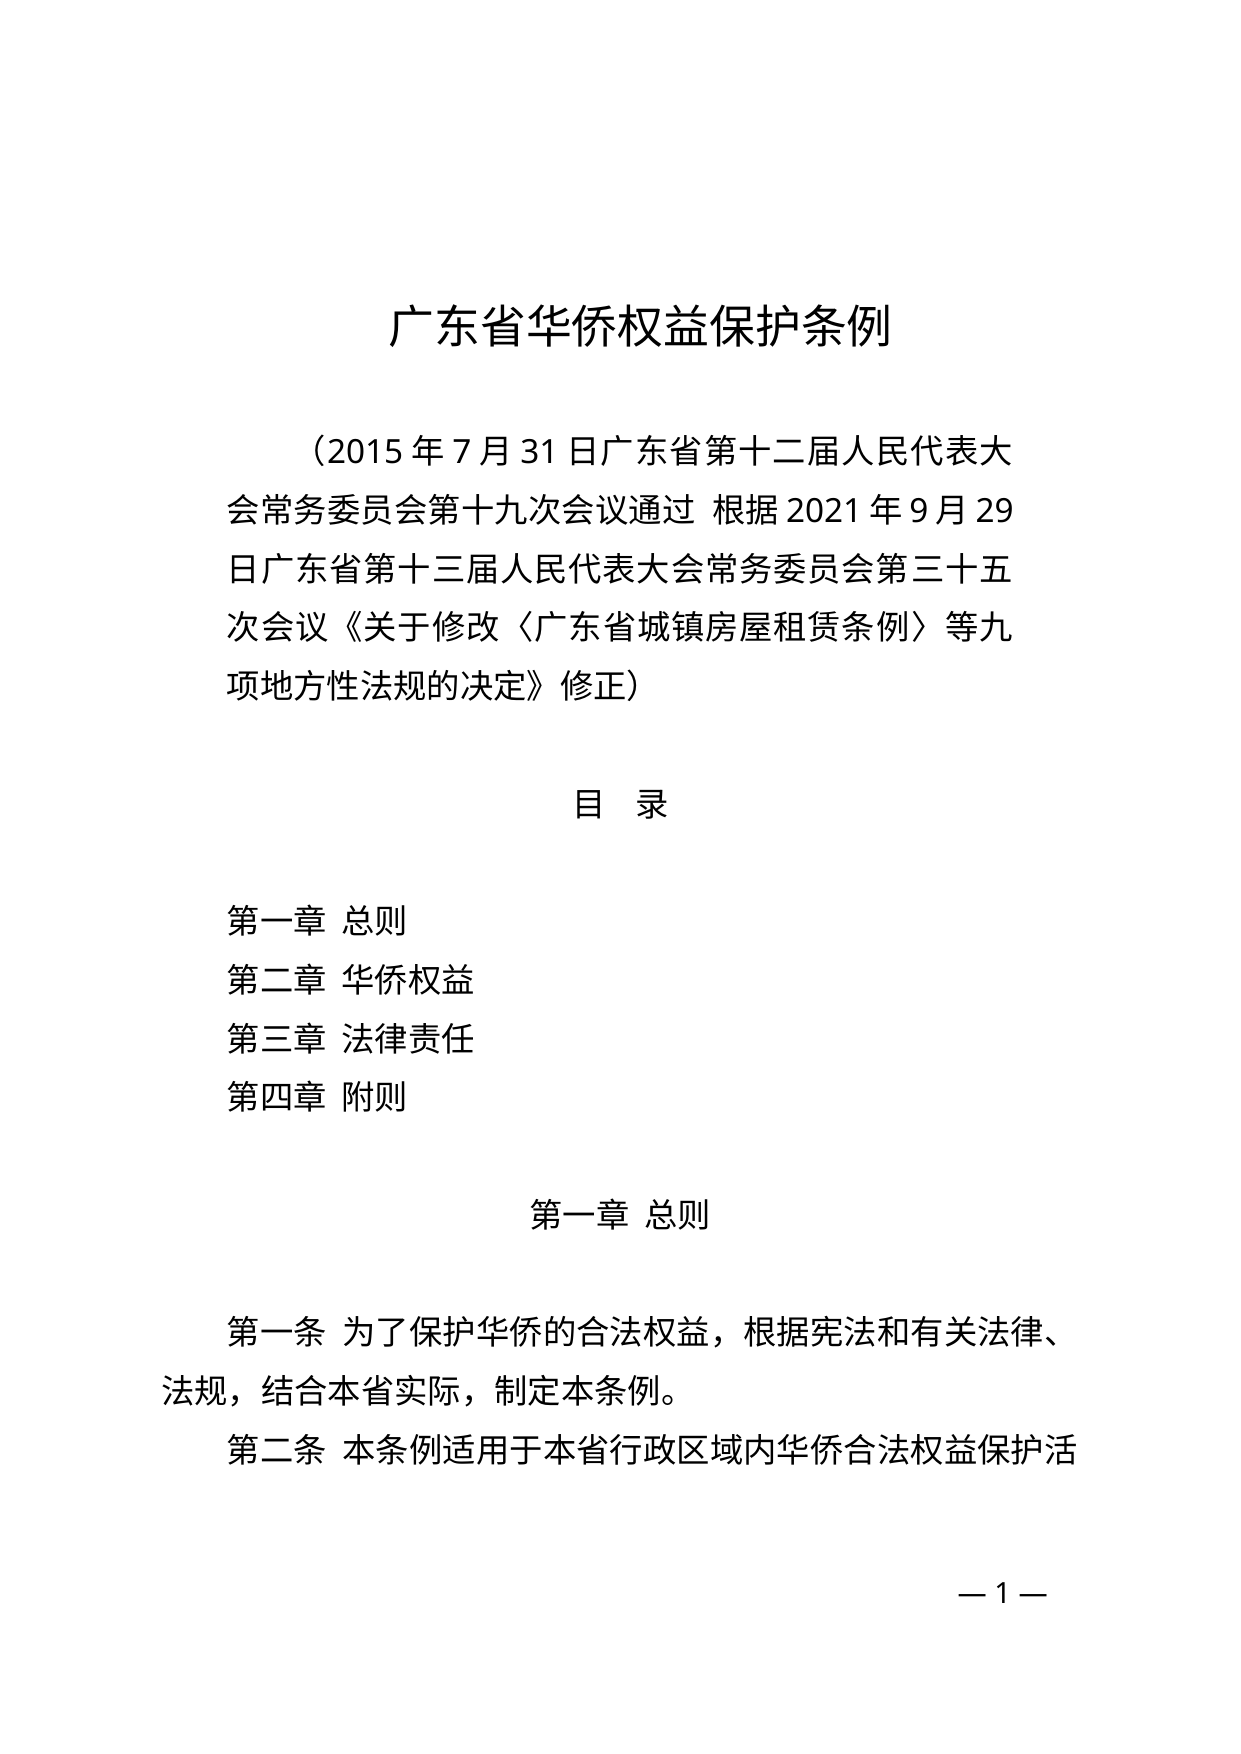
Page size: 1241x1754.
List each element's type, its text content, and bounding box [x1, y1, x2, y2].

text 第二章 华侨权益 [161, 945, 1079, 1004]
text 第一章 总则 [161, 1180, 1079, 1239]
text 第一章 总则 [161, 886, 1079, 945]
text 第四章 附则 [161, 1063, 1079, 1121]
text 目 录 [161, 769, 1079, 828]
text （2015年7月31日广东省第十二届人民代表大会常务委员会第十九次会议通过 根据2021年9月29日广东省第十三届人民代表大会常务委员会第三十五次会议《关于修改〈广东省城镇房屋租赁条例〉等九项地方性法规的决定》修正） [227, 416, 1014, 710]
text 第一条 为了保护华侨的合法权益，根据宪法和有关法律、法规，结合本省实际，制定本条例。 [161, 1298, 1079, 1415]
text 第三章 法律责任 [161, 1004, 1079, 1063]
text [161, 1415, 1079, 1474]
text 广东省华侨权益保护条例 [161, 296, 1079, 355]
